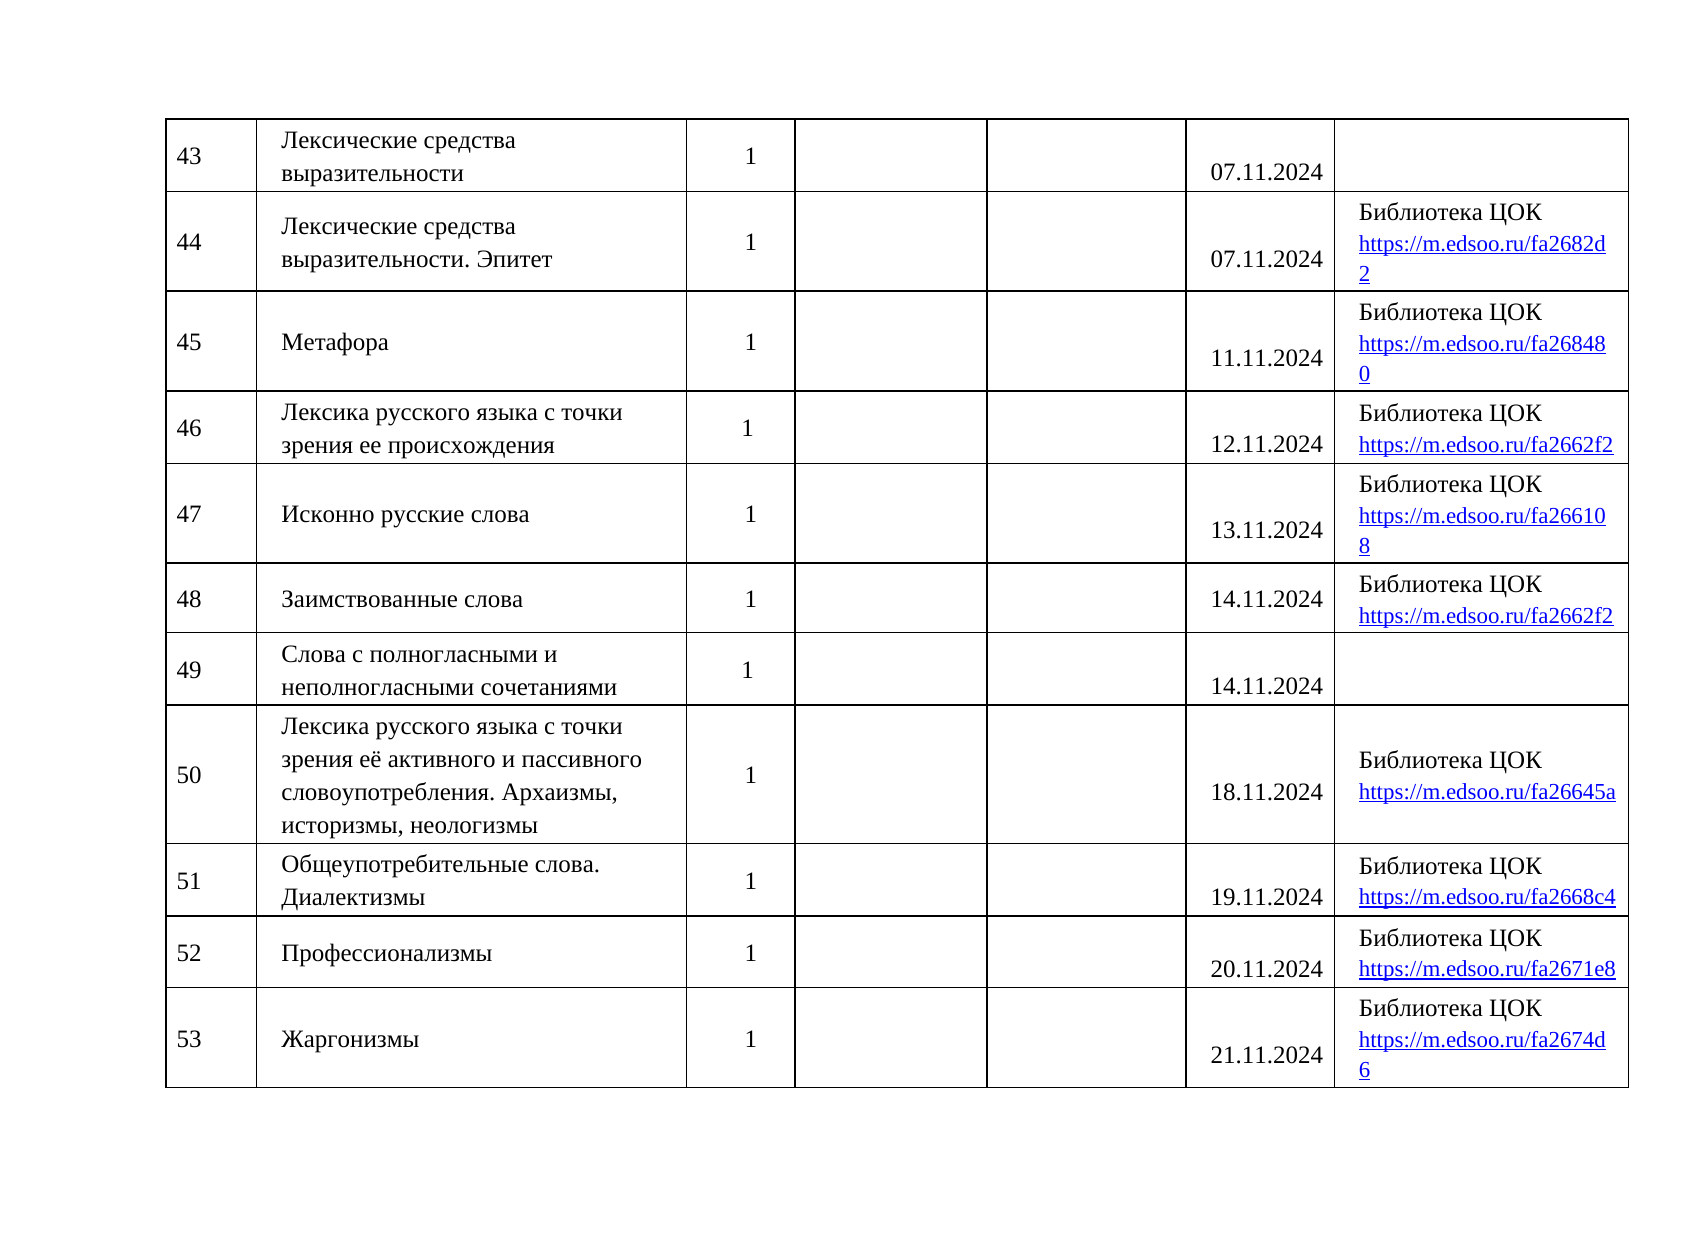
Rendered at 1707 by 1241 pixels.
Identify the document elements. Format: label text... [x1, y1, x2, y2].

table_cell 47 [167, 464, 256, 562]
table_cell Библиотека ЦОК https://m.edsoo.ru/fa2671e8 [1335, 917, 1628, 987]
table_cell 14.11.2024 [1187, 564, 1334, 632]
table_cell 07.11.2024 [1187, 192, 1334, 290]
table_cell Библиотека ЦОК https://m.edsoo.ru/fa26645a [1335, 706, 1628, 843]
table_cell Библиотека ЦОК https://m.edsoo.ru/fa266108 [1335, 464, 1628, 562]
table_cell [796, 120, 986, 191]
table_cell 1 [687, 844, 794, 915]
table_cell [796, 988, 986, 1087]
table_cell 1 [687, 464, 794, 562]
table_cell [796, 392, 986, 462]
table_cell [988, 292, 1185, 390]
table_cell Заимствованные слова [257, 564, 686, 632]
table_cell Библиотека ЦОК https://m.edsoo.ru/fa2662f2 [1335, 564, 1628, 632]
table_cell 07.11.2024 [1187, 120, 1334, 191]
table_cell [796, 464, 986, 562]
table_cell 45 [167, 292, 256, 390]
table_cell [988, 392, 1185, 462]
table_cell [796, 844, 986, 915]
table_cell Библиотека ЦОК https://m.edsoo.ru/fa2668c4 [1335, 844, 1628, 915]
table_cell 13.11.2024 [1187, 464, 1334, 562]
table_cell 50 [167, 706, 256, 843]
table_cell 46 [167, 392, 256, 462]
table_cell Библиотека ЦОК https://m.edsoo.ru/fa2682d2 [1335, 192, 1628, 290]
table_cell [988, 633, 1185, 704]
table_cell Жаргонизмы [257, 988, 686, 1087]
table_cell 49 [167, 633, 256, 704]
table_cell Профессионализмы [257, 917, 686, 987]
table_cell 12.11.2024 [1187, 392, 1334, 462]
table_cell [988, 120, 1185, 191]
table_cell 21.11.2024 [1187, 988, 1334, 1087]
table_cell [988, 844, 1185, 915]
table_cell 43 [167, 120, 256, 191]
table_cell [988, 192, 1185, 290]
table_cell Библиотека ЦОК https://m.edsoo.ru/fa2662f2 [1335, 392, 1628, 462]
table_cell [796, 192, 986, 290]
table_cell Библиотека ЦОК https://m.edsoo.ru/fa268480 [1335, 292, 1628, 390]
table_cell Слова с полногласными и неполногласными сочетаниями [257, 633, 686, 704]
table_cell 19.11.2024 [1187, 844, 1334, 915]
table_cell 1 [687, 192, 794, 290]
table_cell 48 [167, 564, 256, 632]
table_cell 1 [687, 917, 794, 987]
table_cell 53 [167, 988, 256, 1087]
table_cell Общеупотребительные слова. Диалектизмы [257, 844, 686, 915]
table_cell Метафора [257, 292, 686, 390]
table_cell Лексические средства выразительности. Эпитет [257, 192, 686, 290]
table_cell Библиотека ЦОК https://m.edsoo.ru/fa2674d6 [1335, 988, 1628, 1087]
table_cell 1 [687, 564, 794, 632]
table_cell 1 [687, 392, 794, 462]
table_cell 14.11.2024 [1187, 633, 1334, 704]
table_cell 1 [687, 120, 794, 191]
table_cell 1 [687, 633, 794, 704]
table_cell 1 [687, 988, 794, 1087]
table_cell 20.11.2024 [1187, 917, 1334, 987]
table_cell [988, 988, 1185, 1087]
table_cell [988, 917, 1185, 987]
table_cell 1 [687, 292, 794, 390]
table_cell [988, 564, 1185, 632]
table_cell [1335, 633, 1628, 704]
table_cell 51 [167, 844, 256, 915]
table_cell Лексические средства выразительности [257, 120, 686, 191]
table_cell Исконно русские слова [257, 464, 686, 562]
table_cell 52 [167, 917, 256, 987]
table_cell [796, 564, 986, 632]
table_cell 18.11.2024 [1187, 706, 1334, 843]
table_cell 11.11.2024 [1187, 292, 1334, 390]
table_cell [988, 464, 1185, 562]
table_cell 1 [687, 706, 794, 843]
table_cell 44 [167, 192, 256, 290]
table_cell [796, 292, 986, 390]
table_cell [988, 706, 1185, 843]
table_cell [796, 633, 986, 704]
table_cell [796, 917, 986, 987]
table_cell [1335, 120, 1628, 191]
table_cell Лексика русского языка с точки зрения её активного и пассивного словоупотребления. Архаизмы, историзмы, неологизмы [257, 706, 686, 843]
table_cell Лексика русского языка с точки зрения ее происхождения [257, 392, 686, 462]
table_cell [796, 706, 986, 843]
